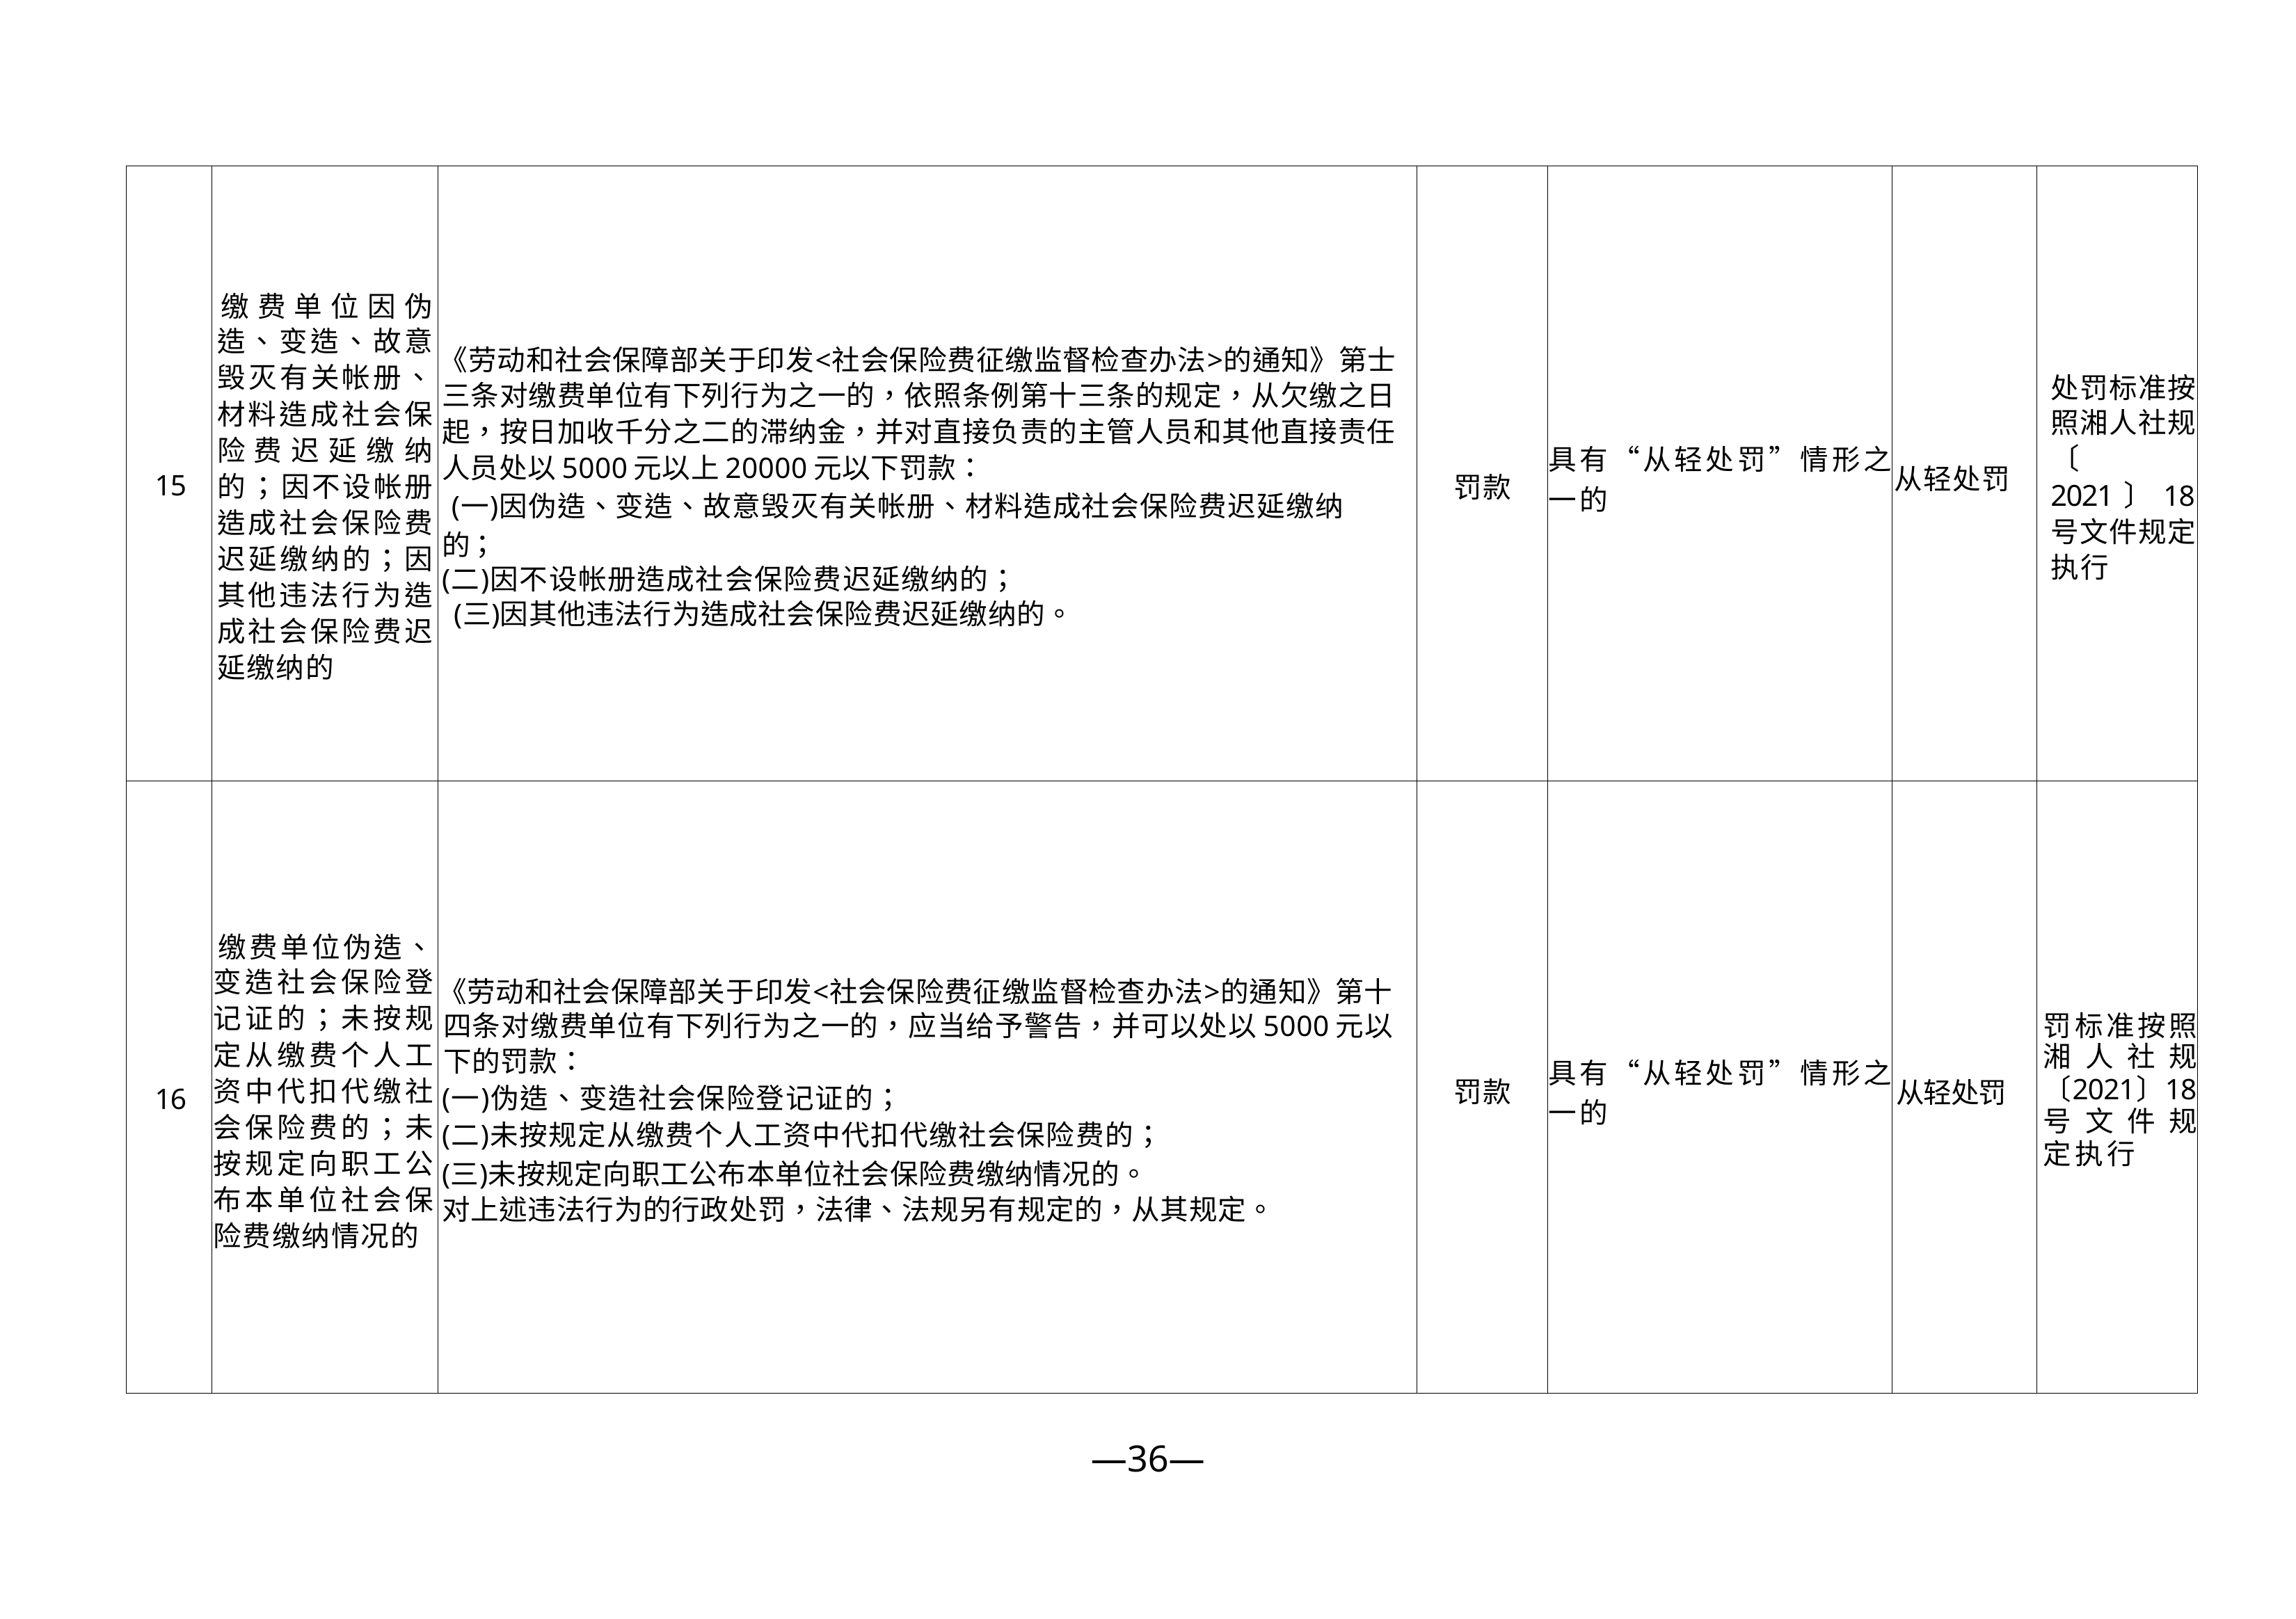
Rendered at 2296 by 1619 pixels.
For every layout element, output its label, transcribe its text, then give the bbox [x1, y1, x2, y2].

table_cell 具有“从轻处罚”情形之一的 [1548, 781, 1892, 1393]
table_cell 罚标准按照湘人社规〔2021〕18号文件规定执行 [2037, 781, 2197, 1393]
table_cell 《劳动和社会保障部关于印发<社会保险费征缴监督检查办法>的通知》第十四条对缴费单位有下列行为之一的，应当给予警告，并可以处以5000元以下的罚款： (一)伪造、变造社会保险登记证的； (二)未按规定从缴费个人工资中代扣代缴社会保险费的； (三)未按规定向职工公布本单位社会保险费缴纳情况的。 对上述违法行为的行政处罚，法律、法规另有规定的，从其规定。 [438, 781, 1417, 1393]
table_header 15 [127, 166, 212, 781]
table_cell 缴费单位伪造、变造社会保险登记证的；未按规定从缴费个人工资中代扣代缴社会保险费的；未按规定向职工公布本单位社会保险费缴纳情况的 [212, 781, 438, 1393]
table_header 罚款 [1417, 166, 1547, 781]
table_cell 16 [127, 781, 212, 1393]
table_header 从轻处罚 [1892, 166, 2036, 781]
table_header 具有“从轻处罚”情形之一的 [1548, 166, 1892, 781]
table_header 缴费单位因伪造、变造、故意毁灭有关帐册、材料造成社会保险费迟延缴纳的；因不设帐册造成社会保险费迟延缴纳的；因其他违法行为造成社会保险费迟延缴纳的 [212, 166, 438, 781]
table_cell 罚款 [1417, 781, 1547, 1393]
table_header 处罚标准按照湘人社规〔2021〕18号文件规定执行 [2037, 166, 2197, 781]
table_cell 从轻处罚 [1892, 781, 2036, 1393]
table_header 《劳动和社会保障部关于印发<社会保险费征缴监督检查办法>的通知》第士三条对缴费单位有下列行为之一的，依照条例第十三条的规定，从欠缴之日起，按日加收千分之二的滞纳金，并对直接负责的主管人员和其他直接责任人员处以5000元以上20000元以下罚款： (一)因伪造、变造、故意毁灭有关帐册、材料造成社会保险费迟延缴纳的； (二)因不设帐册造成社会保险费迟延缴纳的； (三)因其他违法行为造成社会保险费迟延缴纳的。 [438, 166, 1417, 781]
